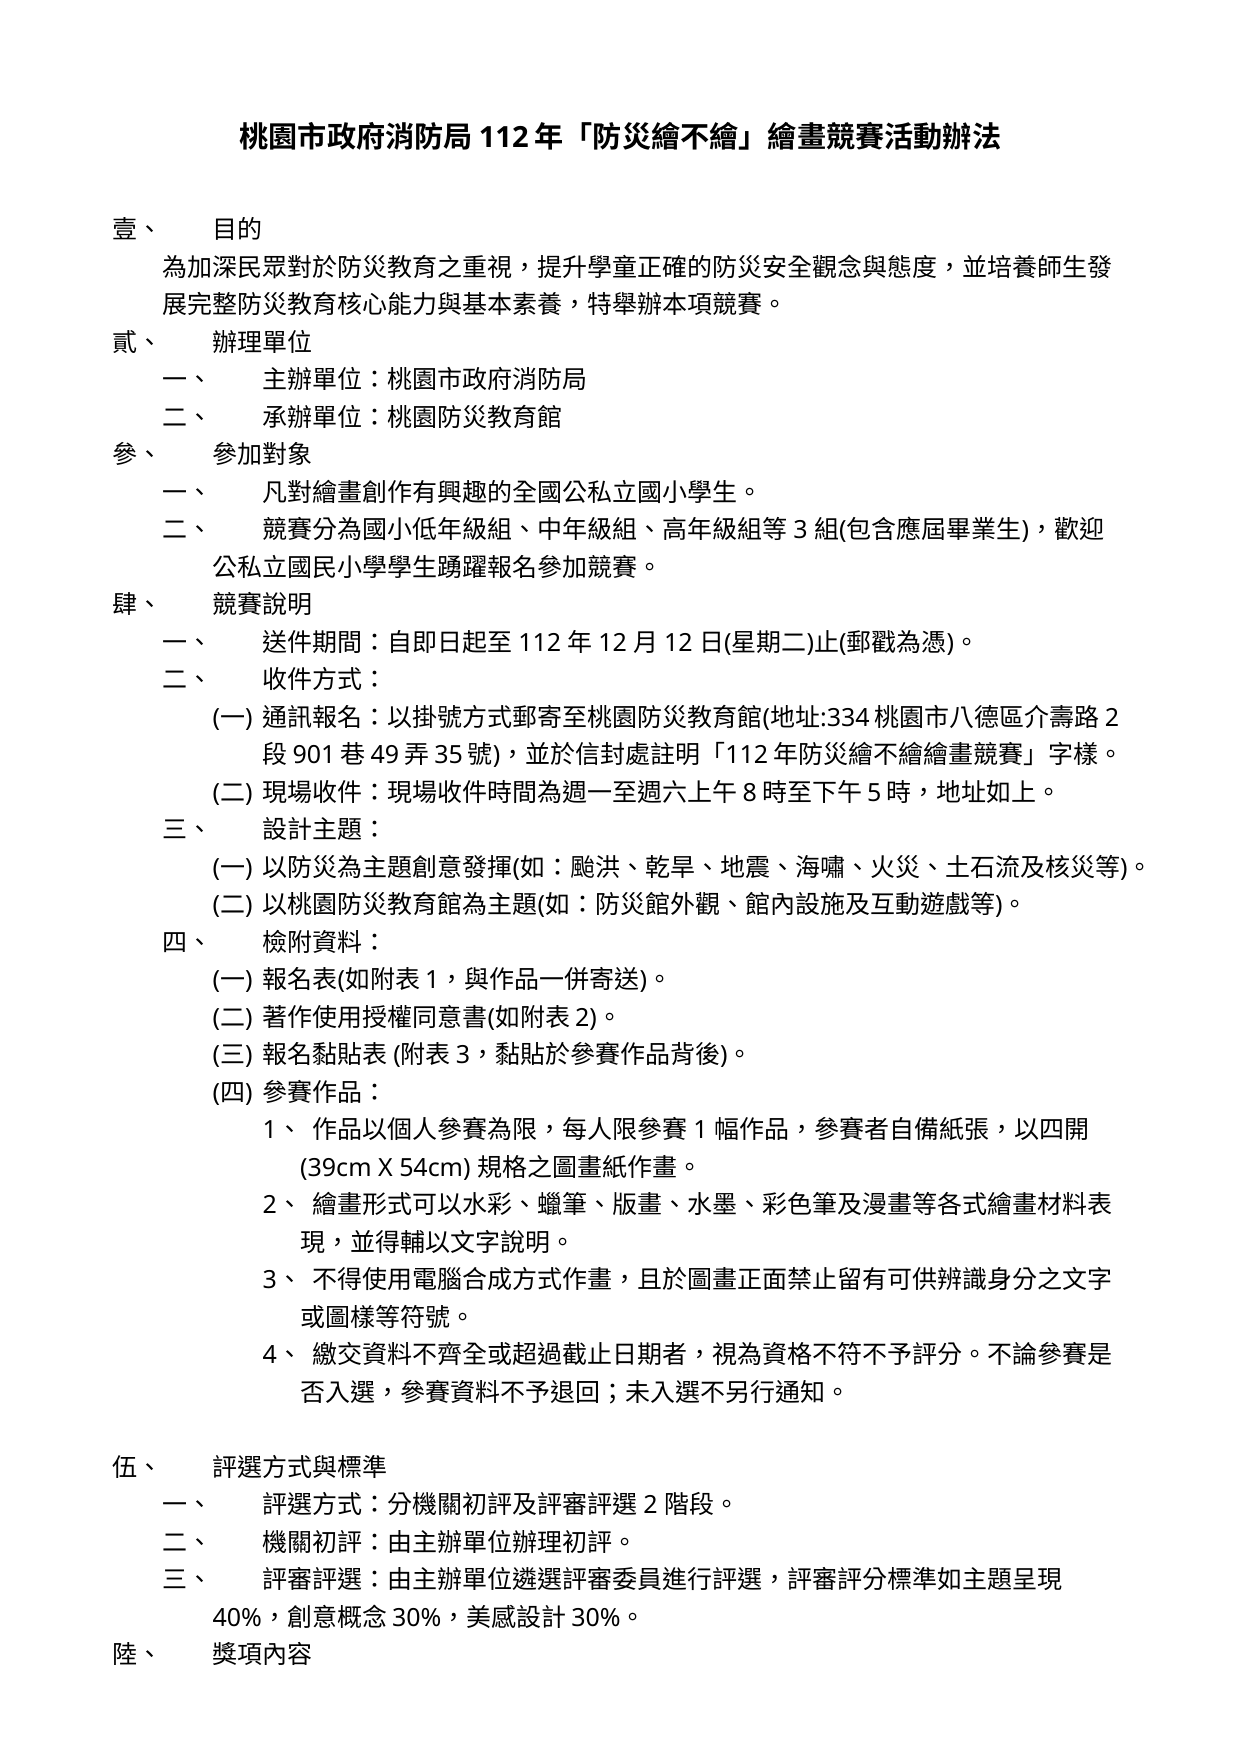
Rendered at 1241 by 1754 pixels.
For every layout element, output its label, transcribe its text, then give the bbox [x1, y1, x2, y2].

list 作品以個人參賽為限，每人限參賽 1 幅作品，參賽者自備紙張，以四開(39cm X 54cm) 規格之圖畫紙作畫。 [262, 1109, 1128, 1184]
list 以防災為主題創意發揮(如：颱洪、乾旱、地震、海嘯、火災、土石流及核災等)。 [212, 847, 1128, 884]
list 獎項內容 [112, 1634, 1128, 1672]
text 桃園市政府消防局112年「防災繪不繪」繪畫競賽活動辦法 [112, 97, 1128, 172]
list 評選方式與標準 [112, 1447, 1128, 1484]
list 辦理單位 [112, 322, 1128, 359]
list 機關初評：由主辦單位辦理初評。 [162, 1522, 1128, 1559]
list 競賽分為國小低年級組、中年級組、高年級組等 3 組(包含應屆畢業生)，歡迎公私立國民小學學生踴躍報名參加競賽。 [162, 509, 1128, 584]
list 凡對繪畫創作有興趣的全國公私立國小學生。 [162, 472, 1128, 509]
list 承辦單位：桃園防災教育館 [162, 397, 1128, 434]
list 收件方式： [162, 659, 1128, 697]
list 不得使用電腦合成方式作畫，且於圖畫正面禁止留有可供辨識身分之文字或圖樣等符號。 [262, 1259, 1128, 1334]
list 送件期間：自即日起至 112 年 12 月 12 日(星期二)止(郵戳為憑)。 [162, 622, 1128, 659]
list 參加對象 [112, 434, 1128, 472]
list 報名表(如附表1，與作品一併寄送)。 [212, 959, 1128, 997]
list 檢附資料： [162, 922, 1128, 959]
list 評選方式：分機關初評及評審評選 2 階段。 [162, 1484, 1128, 1522]
list 現場收件：現場收件時間為週一至週六上午8時至下午5時，地址如上。 [212, 772, 1128, 809]
list 以桃園防災教育館為主題(如：防災館外觀、館內設施及互動遊戲等)。 [212, 884, 1128, 922]
list 參賽作品： [212, 1072, 1128, 1109]
list 主辦單位：桃園市政府消防局 [162, 359, 1128, 397]
list 繳交資料不齊全或超過截止日期者，視為資格不符不予評分。不論參賽是否入選，參賽資料不予退回；未入選不另行通知。 [262, 1334, 1128, 1409]
list 設計主題： [162, 809, 1128, 847]
list 目的 [112, 209, 1128, 247]
list 著作使用授權同意書(如附表2)。 [212, 997, 1128, 1034]
list 報名黏貼表 (附表3，黏貼於參賽作品背後)。 [212, 1034, 1128, 1072]
list 通訊報名：以掛號方式郵寄至桃園防災教育館(地址:334桃園市八德區介壽路2段901巷49弄35號)，並於信封處註明「112年防災繪不繪繪畫競賽」字樣。 [212, 697, 1128, 772]
list 競賽說明 [112, 584, 1128, 622]
list 為加深民眾對於防災教育之重視，提升學童正確的防災安全觀念與態度，並培養師生發展完整防災教育核心能力與基本素養，特舉辦本項競賽。 [162, 247, 1128, 322]
list 繪畫形式可以水彩、蠟筆、版畫、水墨、彩色筆及漫畫等各式繪畫材料表現，並得輔以文字說明。 [262, 1184, 1128, 1259]
list 評審評選：由主辦單位遴選評審委員進行評選，評審評分標準如主題呈現40%，創意概念30%，美感設計30%。 [162, 1559, 1128, 1634]
